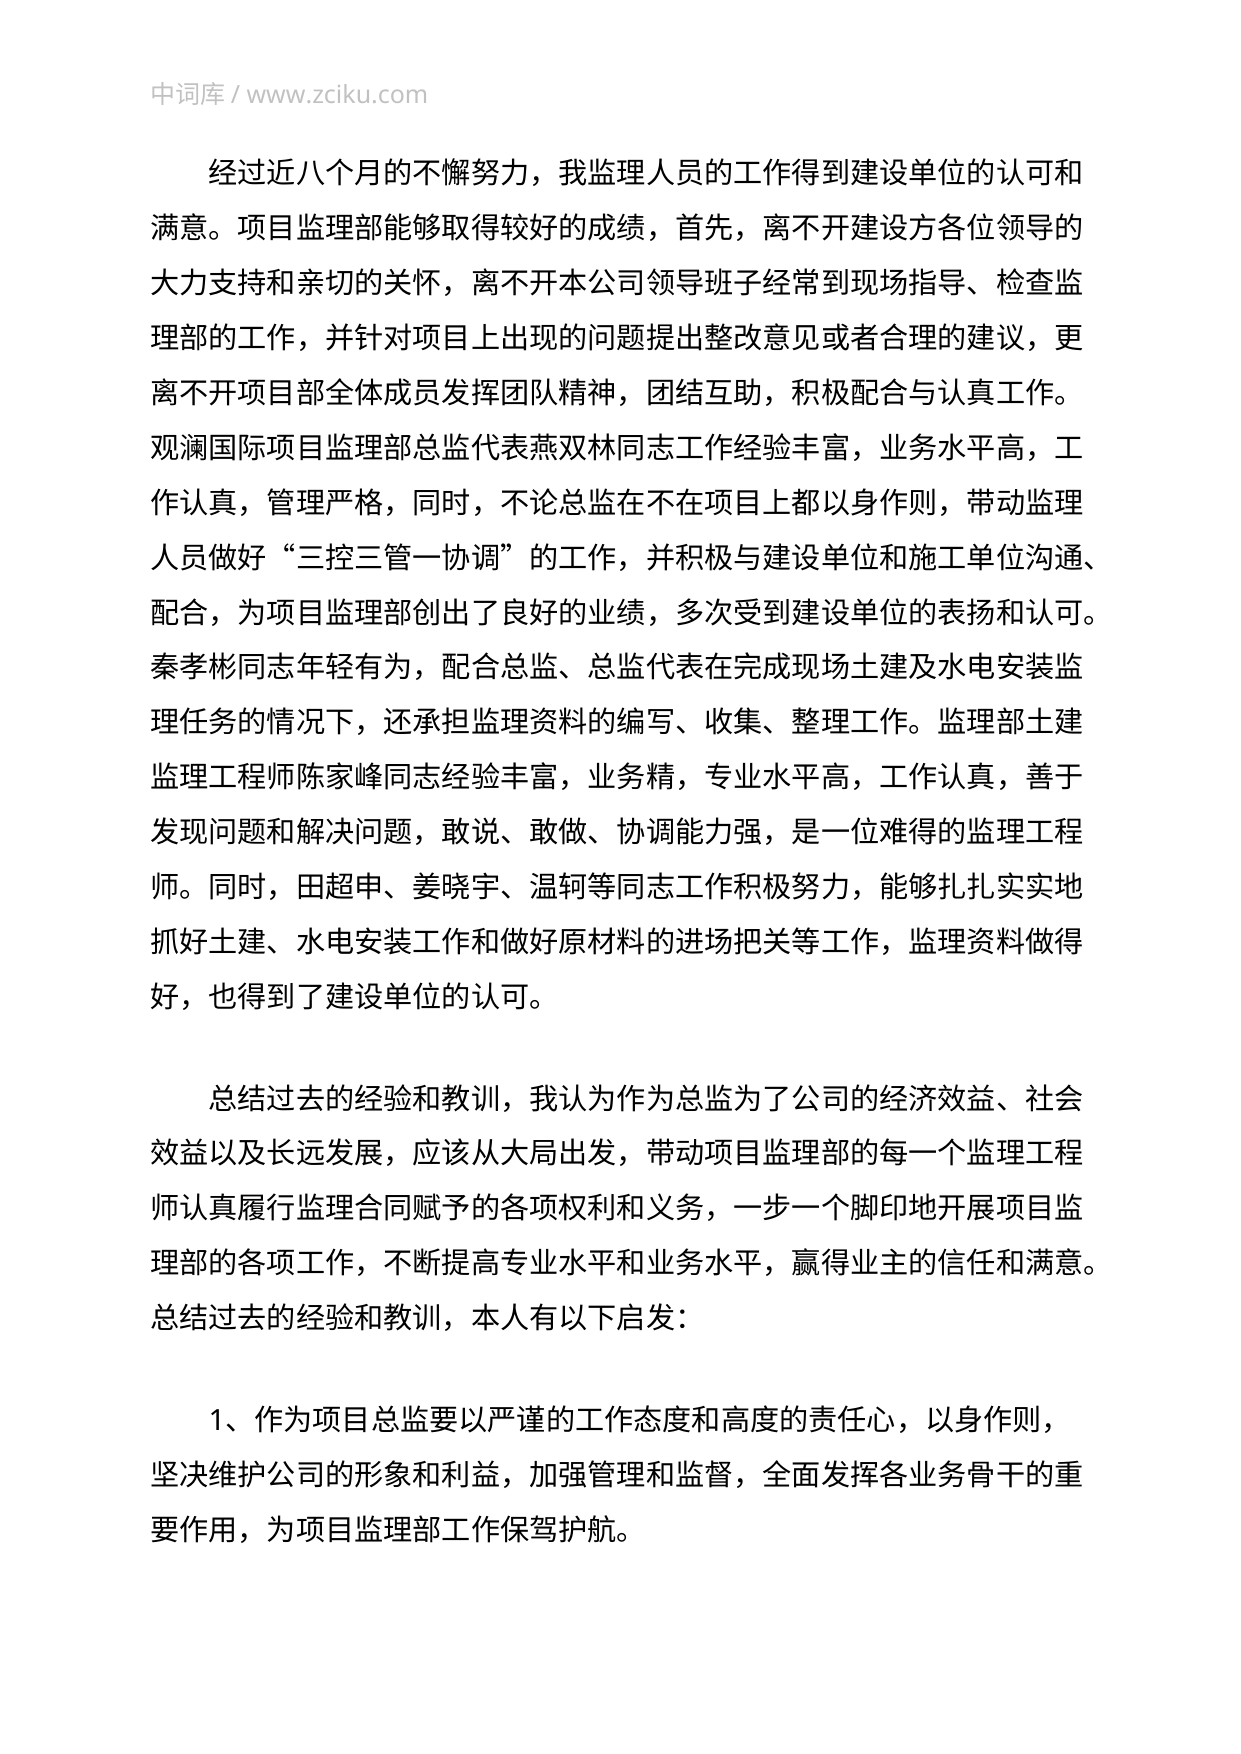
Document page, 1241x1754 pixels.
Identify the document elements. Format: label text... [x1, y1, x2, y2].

text 1、作为项目总监要以严谨的工作态度和高度的责任心，以身作则，坚决维护公司的形象和利益，加强管理和监督，全面发挥各业务骨干的重要作用，为项目监理部工作保驾护航。 [150, 1397, 1090, 1549]
text 总结过去的经验和教训，我认为作为总监为了公司的经济效益、社会效益以及长远发展，应该从大局出发，带动项目监理部的每一个监理工程师认真履行监理合同赋予的各项权利和义务，一步一个脚印地开展项目监理部的各项工作，不断提高专业水平和业务水平，赢得业主的信任和满意。总结过去的经验和教训，本人有以下启发： [150, 1075, 1090, 1337]
text 经过近八个月的不懈努力，我监理人员的工作得到建设单位的认可和满意。项目监理部能够取得较好的成绩，首先，离不开建设方各位领导的大力支持和亲切的关怀，离不开本公司领导班子经常到现场指导、检查监理部的工作，并针对项目上出现的问题提出整改意见或者合理的建议，更离不开项目部全体成员发挥团队精神，团结互助，积极配合与认真工作。观澜国际项目监理部总监代表燕双林同志工作经验丰富，业务水平高，工作认真，管理严格，同时，不论总监在不在项目上都以身作则，带动监理人员做好“三控三管一协调”的工作，并积极与建设单位和施工单位沟通、配合，为项目监理部创出了良好的业绩，多次受到建设单位的表扬和认可。秦孝彬同志年轻有为，配合总监、总监代表在完成现场土建及水电安装监理任务的情况下，还承担监理资料的编写、收集、整理工作。监理部土建监理工程师陈家峰同志经验丰富，业务精，专业水平高，工作认真，善于发现问题和解决问题，敢说、敢做、协调能力强，是一位难得的监理工程师。同时，田超申、姜晓宇、温轲等同志工作积极努力，能够扎扎实实地抓好土建、水电安装工作和做好原材料的进场把关等工作，监理资料做得好，也得到了建设单位的认可。 [150, 150, 1090, 1016]
